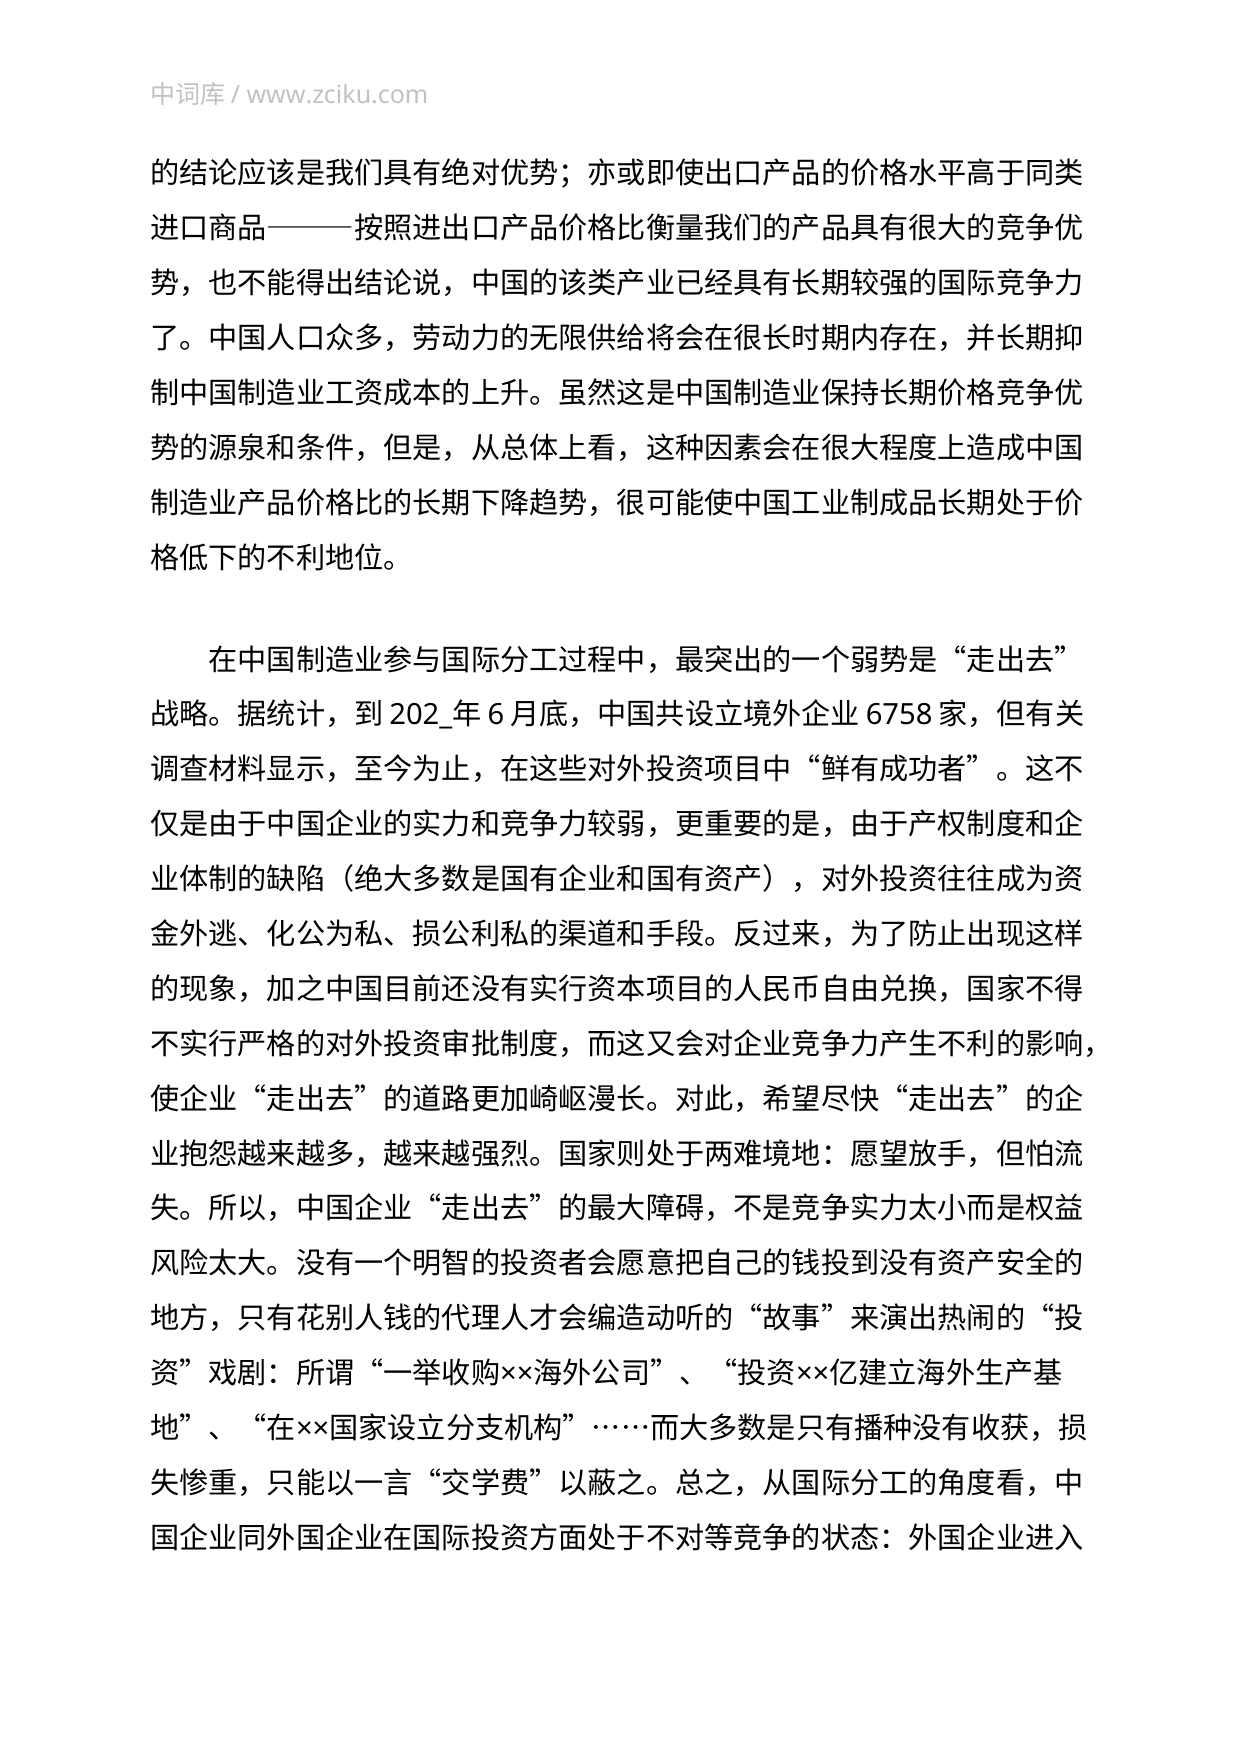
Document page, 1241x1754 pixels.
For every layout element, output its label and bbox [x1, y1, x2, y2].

text [150, 150, 1090, 577]
text [150, 636, 1090, 1557]
